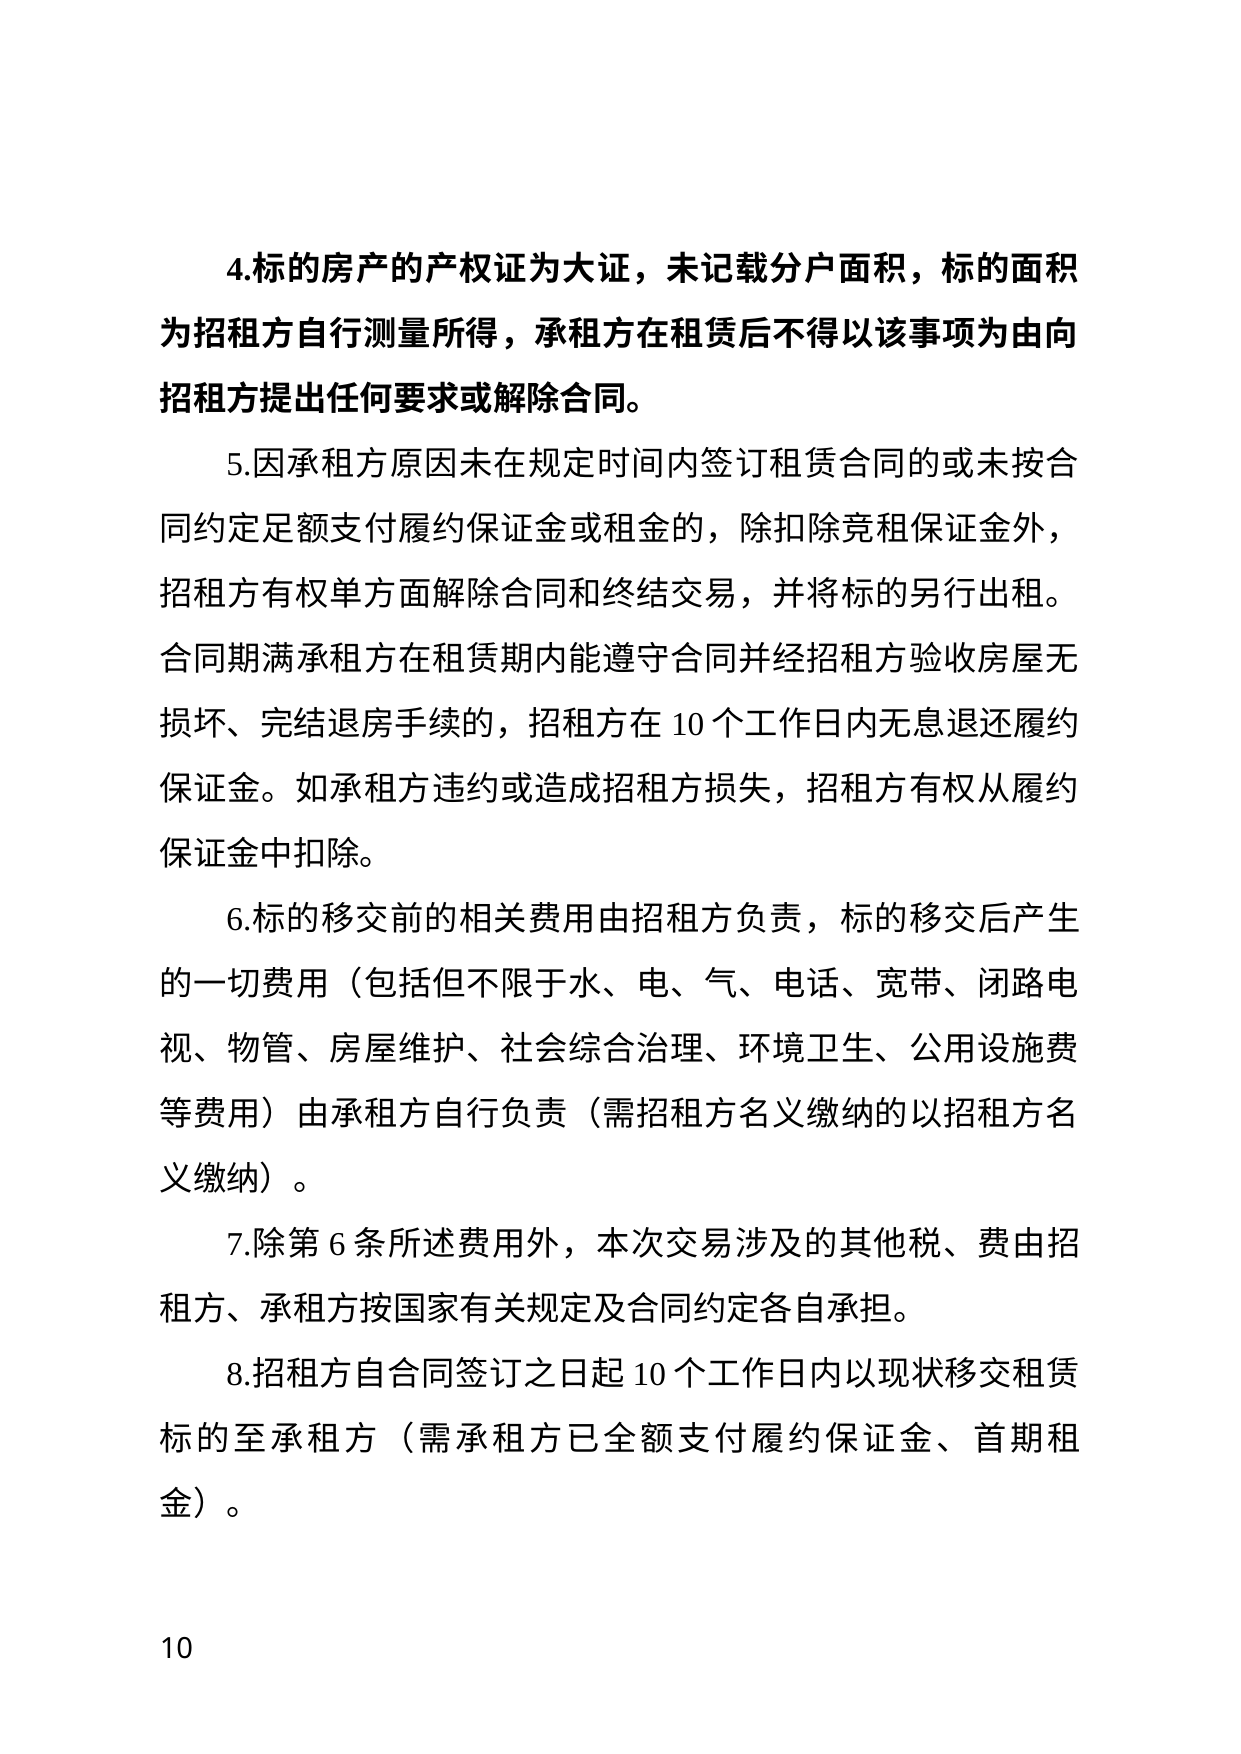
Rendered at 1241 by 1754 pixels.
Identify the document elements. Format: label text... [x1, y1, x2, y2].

text 7.除第6条所述费用外，本次交易涉及的其他税、费由招租方、承租方按国家有关规定及合同约定各自承担。 [159, 1208, 1081, 1338]
text 4.标的房产的产权证为大证，未记载分户面积，标的面积为招租方自行测量所得，承租方在租赁后不得以该事项为由向招租方提出任何要求或解除合同。 [159, 233, 1081, 428]
text 6.标的移交前的相关费用由招租方负责，标的移交后产生的一切费用（包括但不限于水、电、气、电话、宽带、闭路电视、物管、房屋维护、社会综合治理、环境卫生、公用设施费等费用）由承租方自行负责（需招租方名义缴纳的以招租方名义缴纳）。 [159, 883, 1081, 1208]
text 8.招租方自合同签订之日起10个工作日内以现状移交租赁标的至承租方（需承租方已全额支付履约保证金、首期租金）。 [159, 1338, 1081, 1533]
text 5.因承租方原因未在规定时间内签订租赁合同的或未按合同约定足额支付履约保证金或租金的，除扣除竞租保证金外，招租方有权单方面解除合同和终结交易，并将标的另行出租。合同期满承租方在租赁期内能遵守合同并经招租方验收房屋无损坏、完结退房手续的，招租方在10个工作日内无息退还履约保证金。如承租方违约或造成招租方损失，招租方有权从履约保证金中扣除。 [159, 428, 1081, 883]
